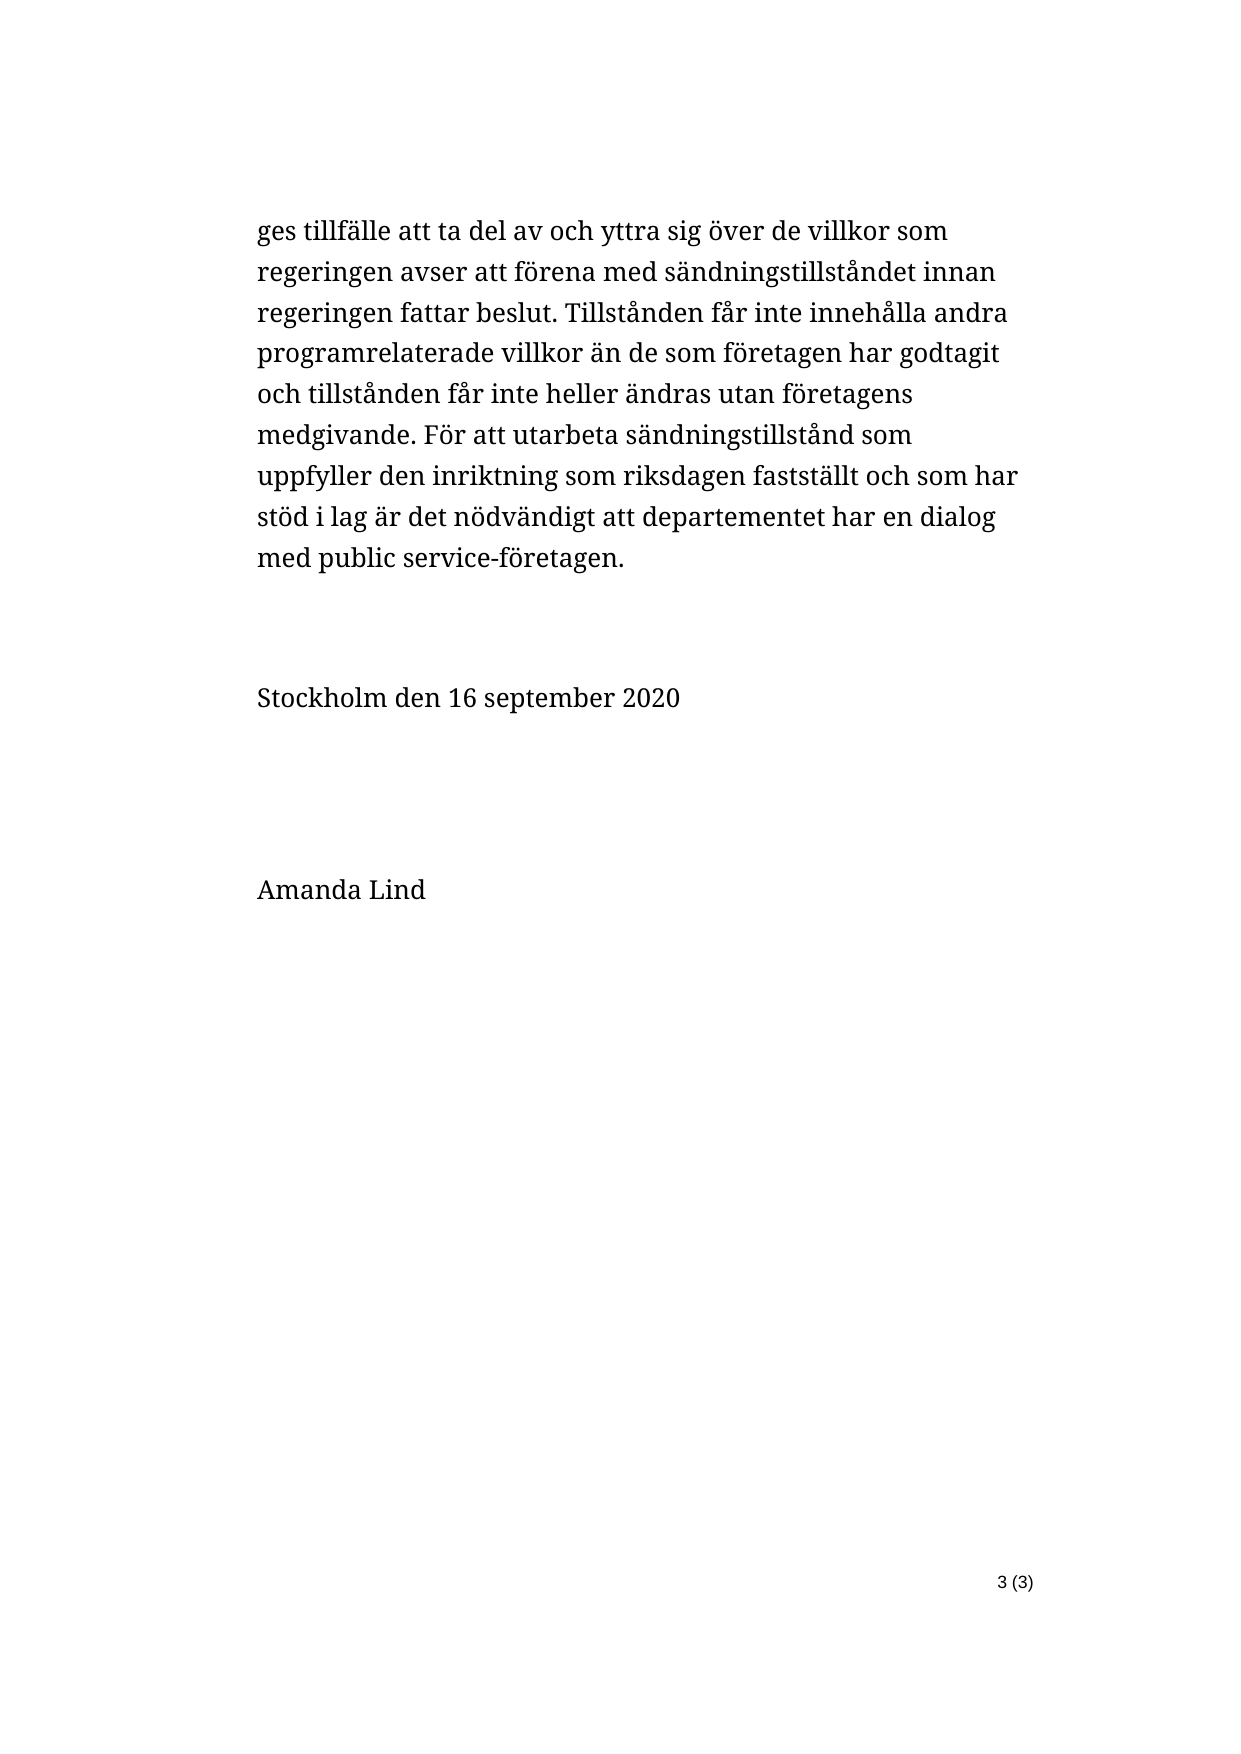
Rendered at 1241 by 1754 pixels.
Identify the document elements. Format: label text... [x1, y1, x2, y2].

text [257, 213, 1033, 575]
text Stockholm den [257, 679, 1033, 715]
text Amanda Lind [257, 872, 1033, 907]
